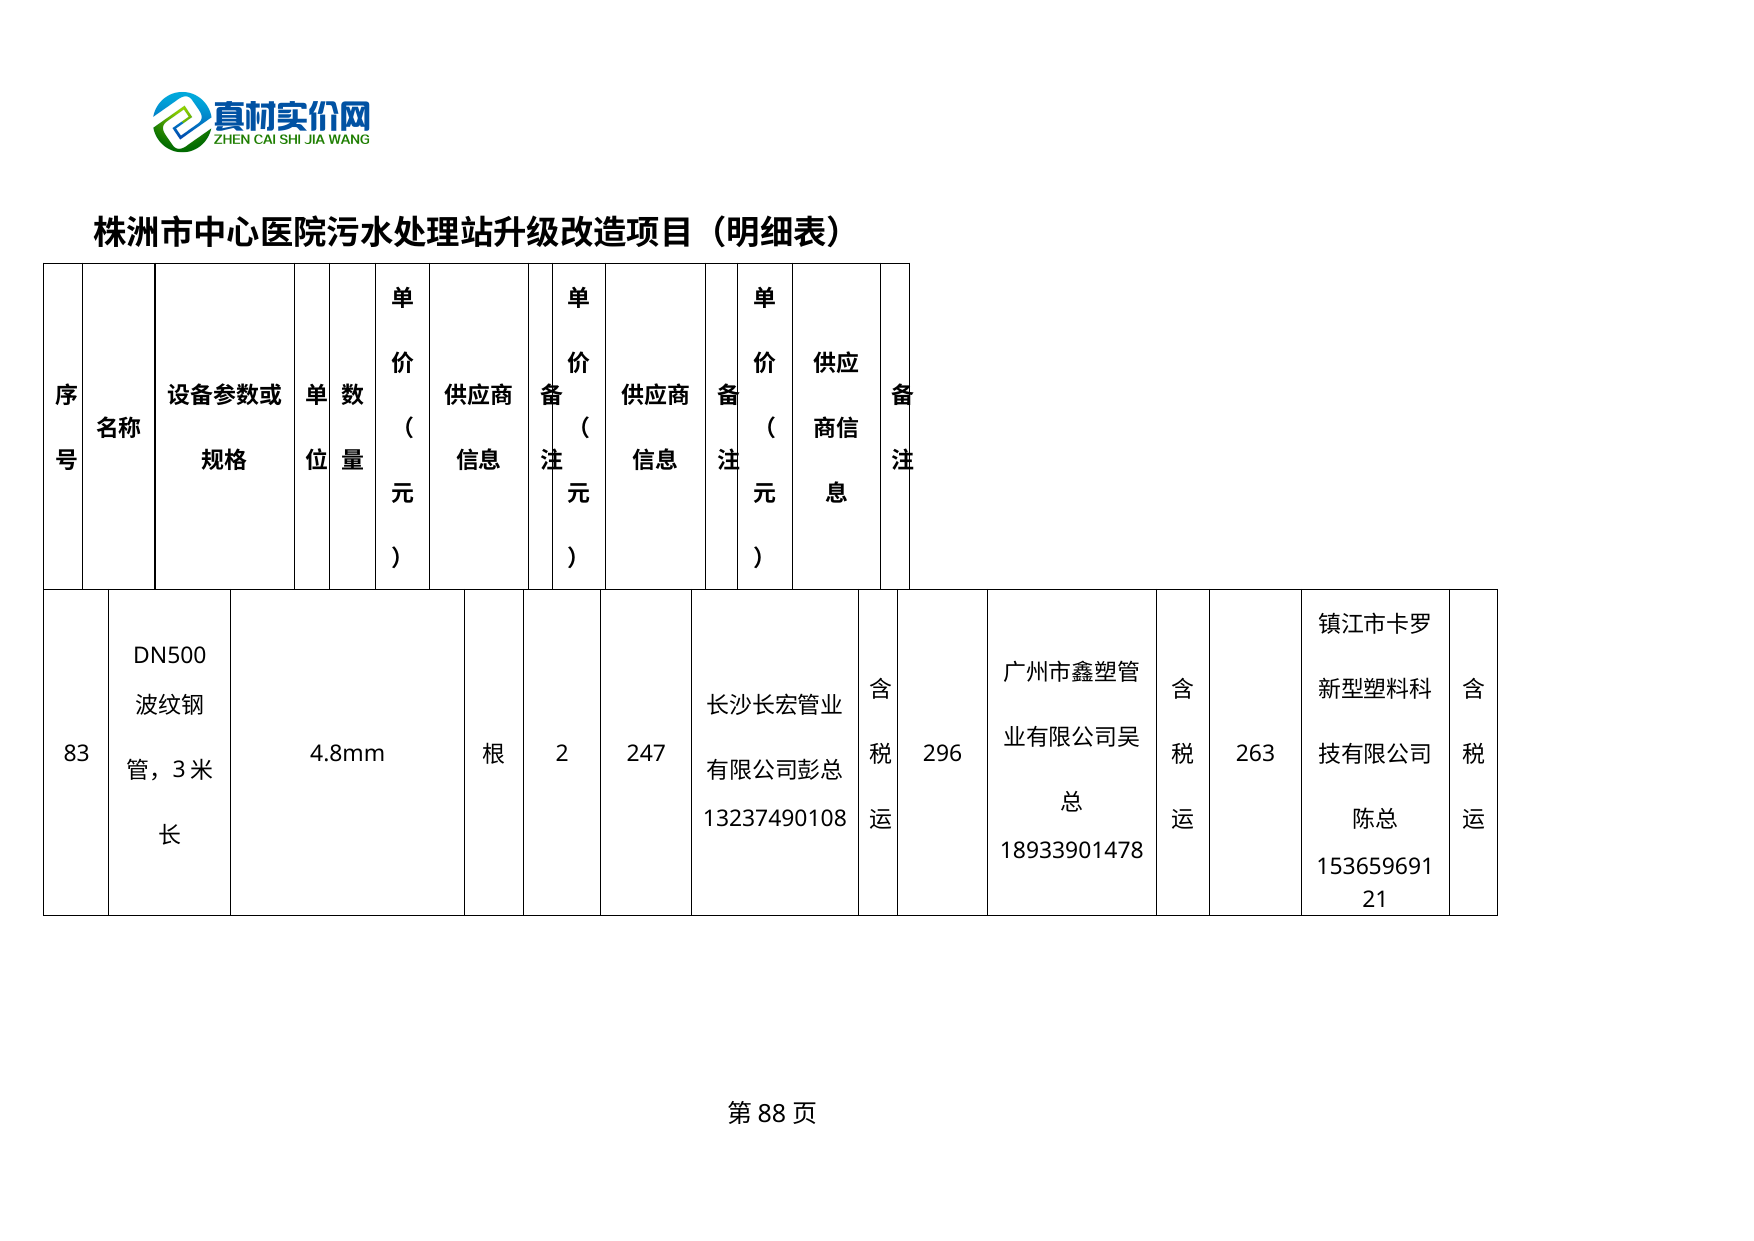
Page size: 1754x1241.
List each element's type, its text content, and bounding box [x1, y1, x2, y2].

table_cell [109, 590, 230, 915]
table_cell 数量 [330, 264, 375, 589]
table_cell 单价（元） [738, 264, 792, 589]
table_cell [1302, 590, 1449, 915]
table_cell 备注 [706, 264, 737, 589]
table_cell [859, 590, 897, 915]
table_cell 供应商信息 [606, 264, 705, 589]
table_cell 供应商信息 [793, 264, 880, 589]
table_cell 单价（元） [376, 264, 429, 589]
table_cell 备注 [529, 264, 552, 589]
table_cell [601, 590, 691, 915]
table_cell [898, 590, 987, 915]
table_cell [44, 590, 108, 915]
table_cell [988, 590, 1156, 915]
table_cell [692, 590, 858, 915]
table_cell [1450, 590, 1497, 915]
table_cell 供应商信息 [430, 264, 528, 589]
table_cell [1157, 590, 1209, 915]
table_cell 备注 [881, 264, 909, 589]
table_cell 名称 [83, 264, 154, 589]
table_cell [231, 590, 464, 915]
table_cell 序号 [44, 264, 82, 589]
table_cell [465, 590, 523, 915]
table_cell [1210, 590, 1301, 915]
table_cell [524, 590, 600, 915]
table_cell 单价（元） [553, 264, 605, 589]
table_cell 设备参数或规格 [156, 264, 294, 589]
picture [150, 90, 375, 155]
table_cell 单位 [295, 264, 329, 589]
table_header 株洲市中心医院污水处理站升级改造项目（明细表） [44, 198, 909, 263]
